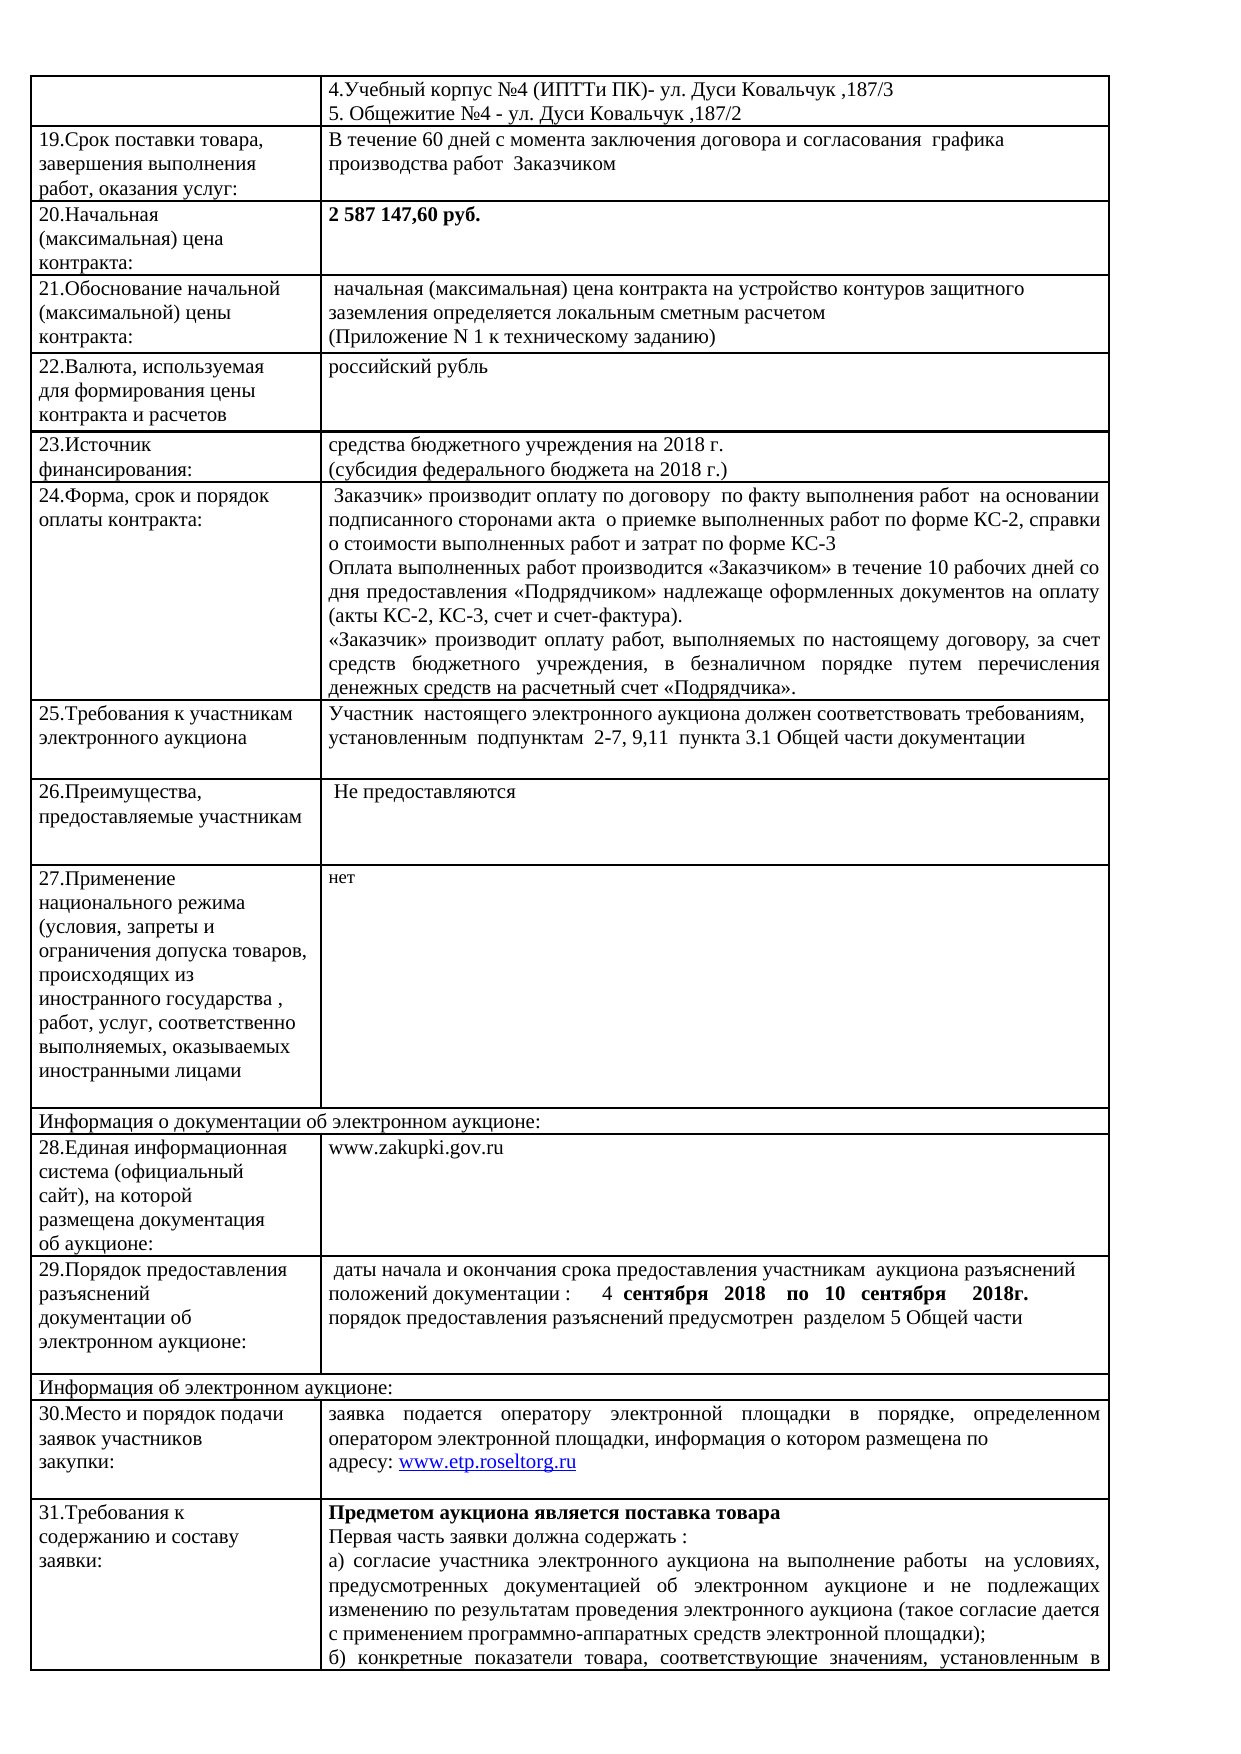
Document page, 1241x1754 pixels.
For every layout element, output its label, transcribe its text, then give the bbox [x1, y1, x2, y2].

table_cell 27.Применение национального режима (условия, запреты и ограничения допуска товаров, происходящих из иностранного государства , работ, услуг, соответственно выполняемых, оказываемых иностранными лицами [32, 866, 320, 1107]
table_cell нет [322, 866, 1108, 1107]
table_cell Информация об электронном аукционе: [32, 1375, 1108, 1399]
table_cell В течение 60 дней с момента заключения договора и согласования графика производства работ Заказчиком [322, 127, 1108, 199]
table_cell средства бюджетного учреждения на 2018 г. (субсидия федерального бюджета на 2018 г.) [322, 433, 1108, 481]
table_cell 29.Порядок предоставления разъяснений документации об электронном аукционе: [32, 1257, 320, 1373]
table_cell заявка подается оператору электронной площадки в порядке, определенном оператором электронной площадки, информация о котором размещена по адресу: www.etp.roseltorg.ru [322, 1401, 1108, 1498]
table_cell российский рубль [322, 354, 1108, 430]
table_cell Информация о документации об электронном аукционе: [32, 1109, 1108, 1133]
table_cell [322, 77, 1108, 125]
table_cell 20.Начальная (максимальная) цена контракта: [32, 202, 320, 274]
table_cell 19.Срок поставки товара, завершения выполнения работ, оказания услуг: [32, 127, 320, 199]
table_cell www.zakupki.gov.ru [322, 1135, 1108, 1255]
table_cell 28.Единая информационная система (официальный сайт), на которой размещена документация об аукционе: [32, 1135, 320, 1255]
table_cell 21.Обоснование начальной (максимальной) цены контракта: [32, 276, 320, 352]
table_cell 30.Место и порядок подачи заявок участников закупки: [32, 1401, 320, 1498]
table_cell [32, 1500, 320, 1669]
table_cell 23.Источник финансирования: [32, 433, 320, 481]
table_cell Не предоставляются [322, 780, 1108, 864]
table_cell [32, 77, 320, 125]
table_cell 26.Преимущества, предоставляемые участникам [32, 780, 320, 864]
table_cell 24.Форма, срок и порядок оплаты контракта: [32, 483, 320, 699]
table_cell 25.Требования к участникам электронного аукциона [32, 701, 320, 777]
table_cell Заказчик» производит оплату по договору по факту выполнения работ на основании подписанного сторонами акта о приемке выполненных работ по форме КС-2, справки о стоимости выполненных работ и затрат по форме КС-3 Оплата выполненных работ производится «Заказчиком» в течение 10 рабочих дней со дня предоставления «Подрядчиком» надлежаще оформленных документов на оплату (акты КС-2, КС-3, счет и счет-фактура). «Заказчик» производит оплату работ, выполняемых по настоящему договору, за счет средств бюджетного учреждения, в безналичном порядке путем перечисления денежных средств на расчетный счет «Подрядчика». [322, 483, 1108, 699]
table_cell 2 587 147,60 руб. [322, 202, 1108, 274]
table_cell начальная (максимальная) цена контракта на устройство контуров защитного заземления определяется локальным сметным расчетом (Приложение N 1 к техническому заданию) [322, 276, 1108, 352]
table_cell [322, 1500, 1108, 1669]
table_cell Участник настоящего электронного аукциона должен соответствовать требованиям, установленным подпунктам 2-7, 9,11 пункта 3.1 Общей части документации [322, 701, 1108, 777]
table_cell 22.Валюта, используемая для формирования цены контракта и расчетов [32, 354, 320, 430]
table_cell даты начала и окончания срока предоставления участникам аукциона разъяснений положений документации : 4 сентября 2018 по 10 сентября 2018г. порядок предоставления разъяснений предусмотрен разделом 5 Общей части [322, 1257, 1108, 1373]
